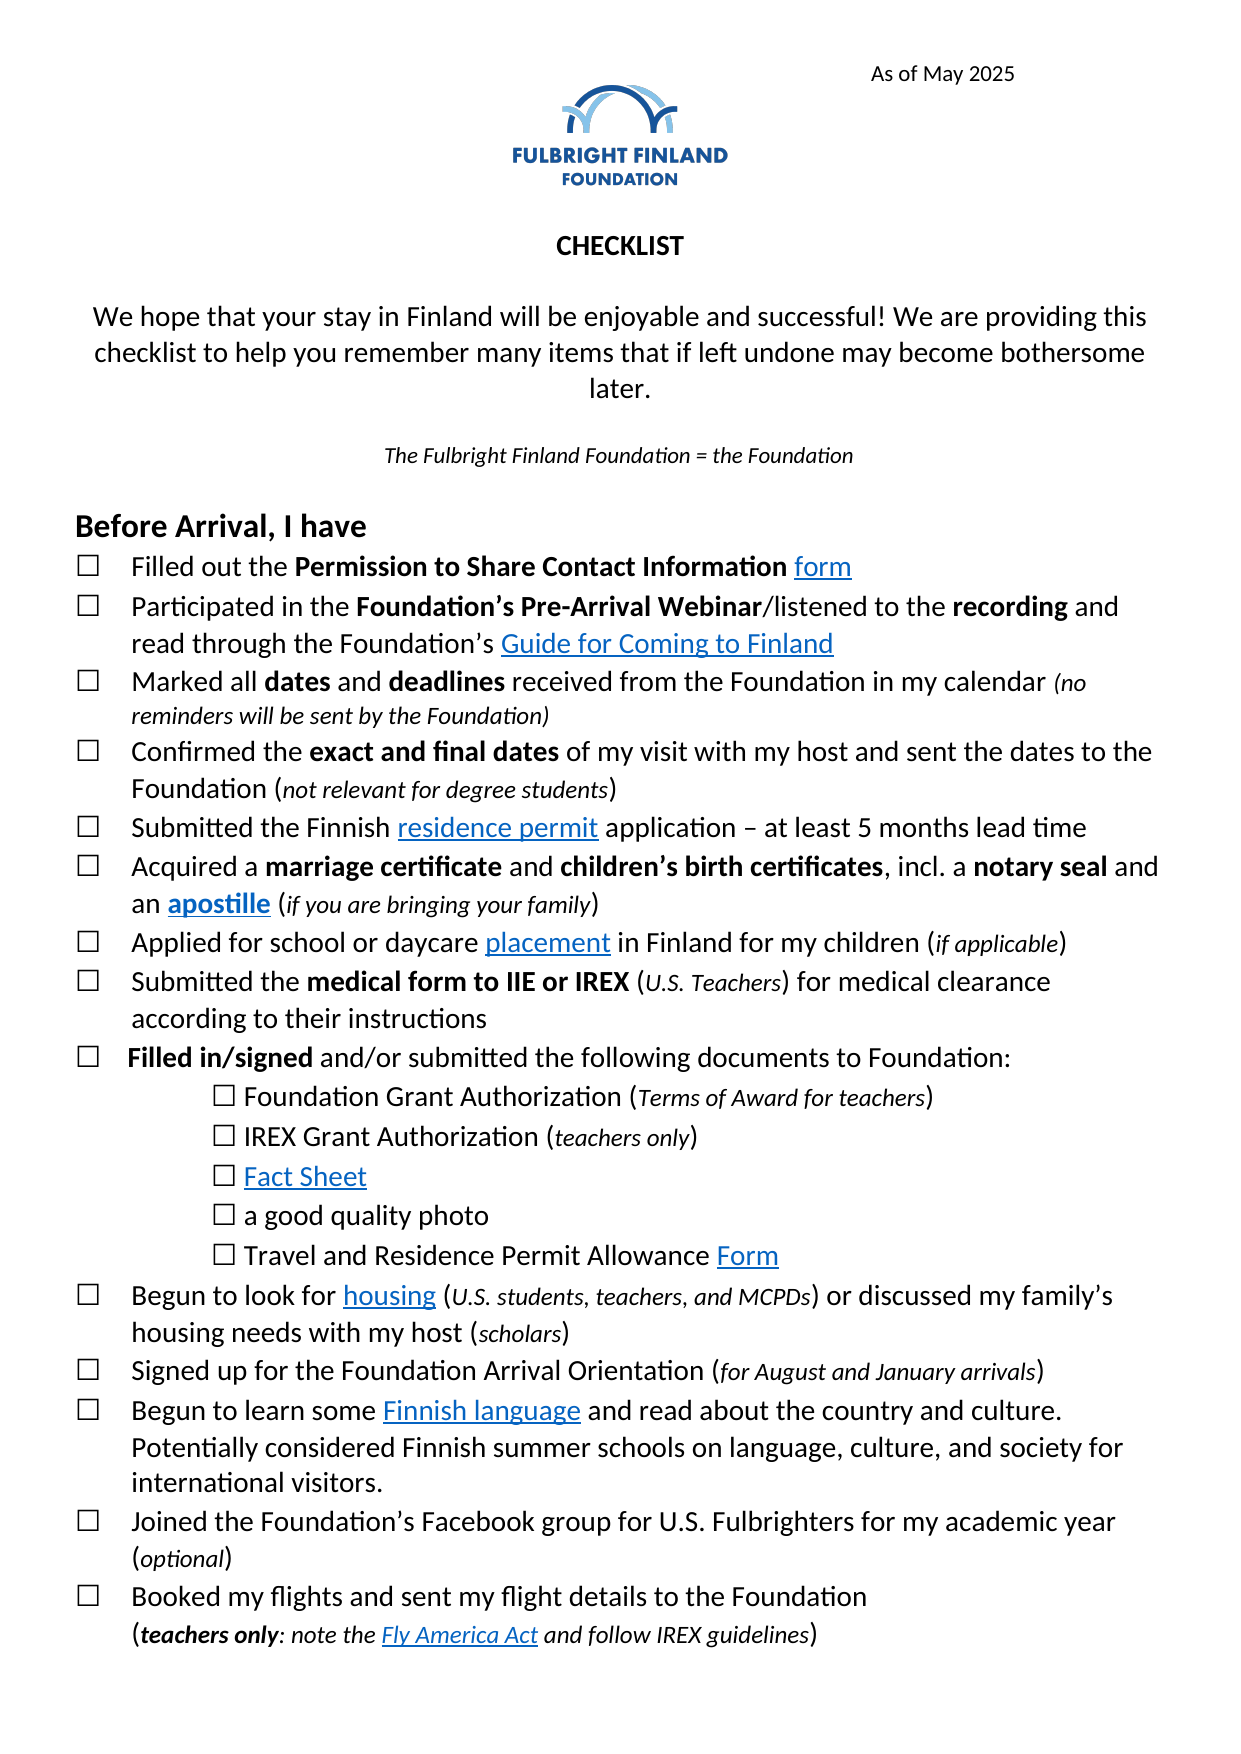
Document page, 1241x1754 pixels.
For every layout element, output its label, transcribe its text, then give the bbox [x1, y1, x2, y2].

text Filled in/signed and/or submitted the following documents to Foundation: [75, 1036, 1165, 1076]
text Booked my flights and sent my flight details to the Foundation (teachers only: note the Fly America Act and follow IREX guidelines) [75, 1575, 1165, 1651]
text a good quality photo [75, 1194, 1165, 1234]
text CHECKLIST [75, 227, 1165, 263]
text Begun to look for housing (U.S. students, teachers, and MCPDs) or discussed my family’s housing needs with my host (scholars) [75, 1274, 1165, 1349]
text The Fulbright Finland Foundation = the Foundation [75, 441, 1165, 469]
text Signed up for the Foundation Arrival Orientation (for August and January arrivals) [75, 1349, 1165, 1389]
text Applied for school or daycare placement in Finland for my children (if applicable) [75, 921, 1165, 961]
text IREX Grant Authorization (teachers only) [75, 1115, 1165, 1155]
picture [504, 77, 736, 190]
text Submitted the medical form to IIE or IREX (U.S. Teachers) for medical clearance according to their instructions [75, 961, 1165, 1036]
text Acquired a marriage certificate and children’s birth certificates, incl. a notary seal and an apostille (if you are bringing your family) [75, 846, 1165, 921]
text Confirmed the exact and final dates of my visit with my host and sent the dates to the Foundation (not relevant for degree students) [75, 731, 1165, 806]
text Submitted the Finnish residence permit application – at least 5 months lead time [75, 806, 1165, 846]
text Filled out the Permission to Share Contact Information form [75, 545, 1165, 585]
text Participated in the Foundation’s Pre-Arrival Webinar/listened to the recording and read through the Foundation’s Guide for Coming to Finland [75, 585, 1165, 660]
text Begun to learn some Finnish language and read about the country and culture. Potentially considered Finnish summer schools on language, culture, and society for international visitors. [75, 1389, 1165, 1500]
text Fact Sheet [75, 1155, 1165, 1194]
text Marked all dates and deadlines received from the Foundation in my calendar (no reminders will be sent by the Foundation) [75, 660, 1165, 731]
text We hope that your stay in Finland will be enjoyable and successful! We are providing this checklist to help you remember many items that if left undone may become bothersome later. [75, 298, 1165, 405]
text Travel and Residence Permit Allowance Form [75, 1234, 1165, 1274]
text Before Arrival, I have [75, 504, 1165, 545]
text Joined the Foundation’s Facebook group for U.S. Fulbrighters for my academic year (optional) [75, 1500, 1165, 1575]
text Foundation Grant Authorization (Terms of Award for teachers) [75, 1076, 1165, 1115]
